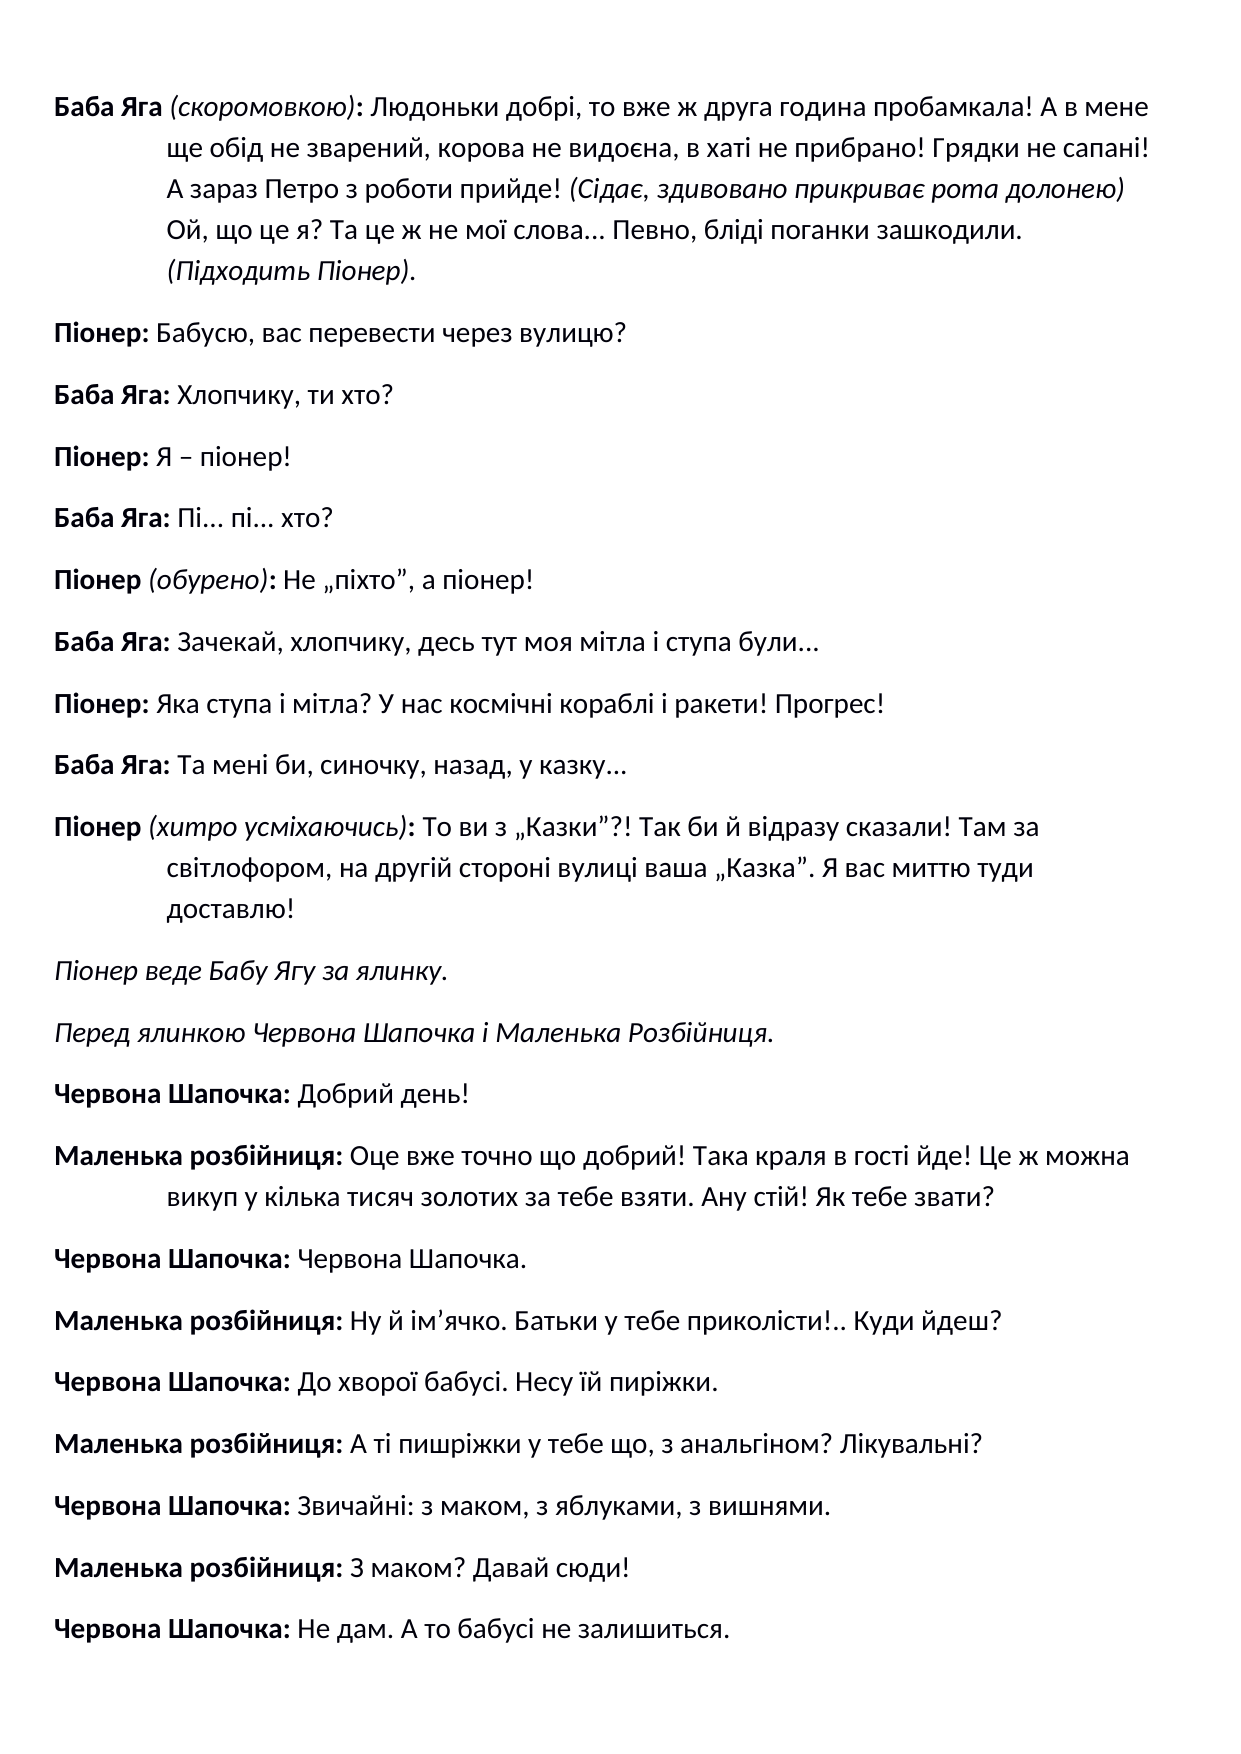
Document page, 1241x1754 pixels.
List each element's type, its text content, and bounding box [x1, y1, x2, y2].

text Маленька розбійниця: А ті пишріжки у тебе що, з анальгіном? Лікувальні? [54, 1425, 1152, 1461]
text Червона Шапочка: Звичайні: з маком, з яблуками, з вишнями. [54, 1487, 1152, 1523]
text Піонер: Бабусю, вас перевести через вулицю? [54, 314, 1152, 350]
text Баба Яга: Пі... пі... хто? [54, 499, 1152, 535]
text Піонер: Я – піонер! [54, 438, 1152, 473]
text Червона Шапочка: Не дам. А то бабусі не залишиться. [54, 1611, 1152, 1646]
text Червона Шапочка: Добрий день! [54, 1075, 1152, 1111]
text Маленька розбійниця: Оце вже точно що добрий! Така краля в гості йде! Це ж можна викуп у кілька тисяч золотих за тебе взяти. Ану стій! Як тебе звати? [54, 1137, 1152, 1214]
text Маленька розбійниця: Ну й ім’ячко. Батьки у тебе приколісти!.. Куди йдеш? [54, 1302, 1152, 1337]
text Піонер (хитро усміхаючись): То ви з „Казки”?! Так би й відразу сказали! Там за світлофором, на другій стороні вулиці ваша „Казка”. Я вас миттю туди доставлю! [54, 808, 1152, 926]
text Баба Яга (скоромовкою): Людоньки добрі, то вже ж друга година пробамкала! А в мене ще обід не зварений, корова не видоєна, в хаті не прибрано! Грядки не сапані! А зараз Петро з роботи прийде! (Сідає, здивовано прикриває рота долонею) Ой, що це я? Та це ж не мої слова... Певно, бліді поганки зашкодили. (Підходить Піонер). [54, 88, 1152, 288]
text Баба Яга: Зачекай, хлопчику, десь тут моя мітла і ступа були... [54, 623, 1152, 658]
text Піонер веде Бабу Ягу за ялинку. [54, 952, 1152, 987]
text Піонер: Яка ступа і мітла? У нас космічні кораблі і ракети! Прогрес! [54, 685, 1152, 720]
text Перед ялинкою Червона Шапочка і Маленька Розбійниця. [54, 1014, 1152, 1049]
text Піонер (обурено): Не „піхто”, а піонер! [54, 561, 1152, 597]
text Червона Шапочка: Червона Шапочка. [54, 1240, 1152, 1276]
text Баба Яга: Хлопчику, ти хто? [54, 376, 1152, 411]
text Баба Яга: Та мені би, синочку, назад, у казку... [54, 746, 1152, 782]
text Маленька розбійниця: З маком? Давай сюди! [54, 1549, 1152, 1584]
text Червона Шапочка: До хворої бабусі. Несу їй пиріжки. [54, 1363, 1152, 1399]
